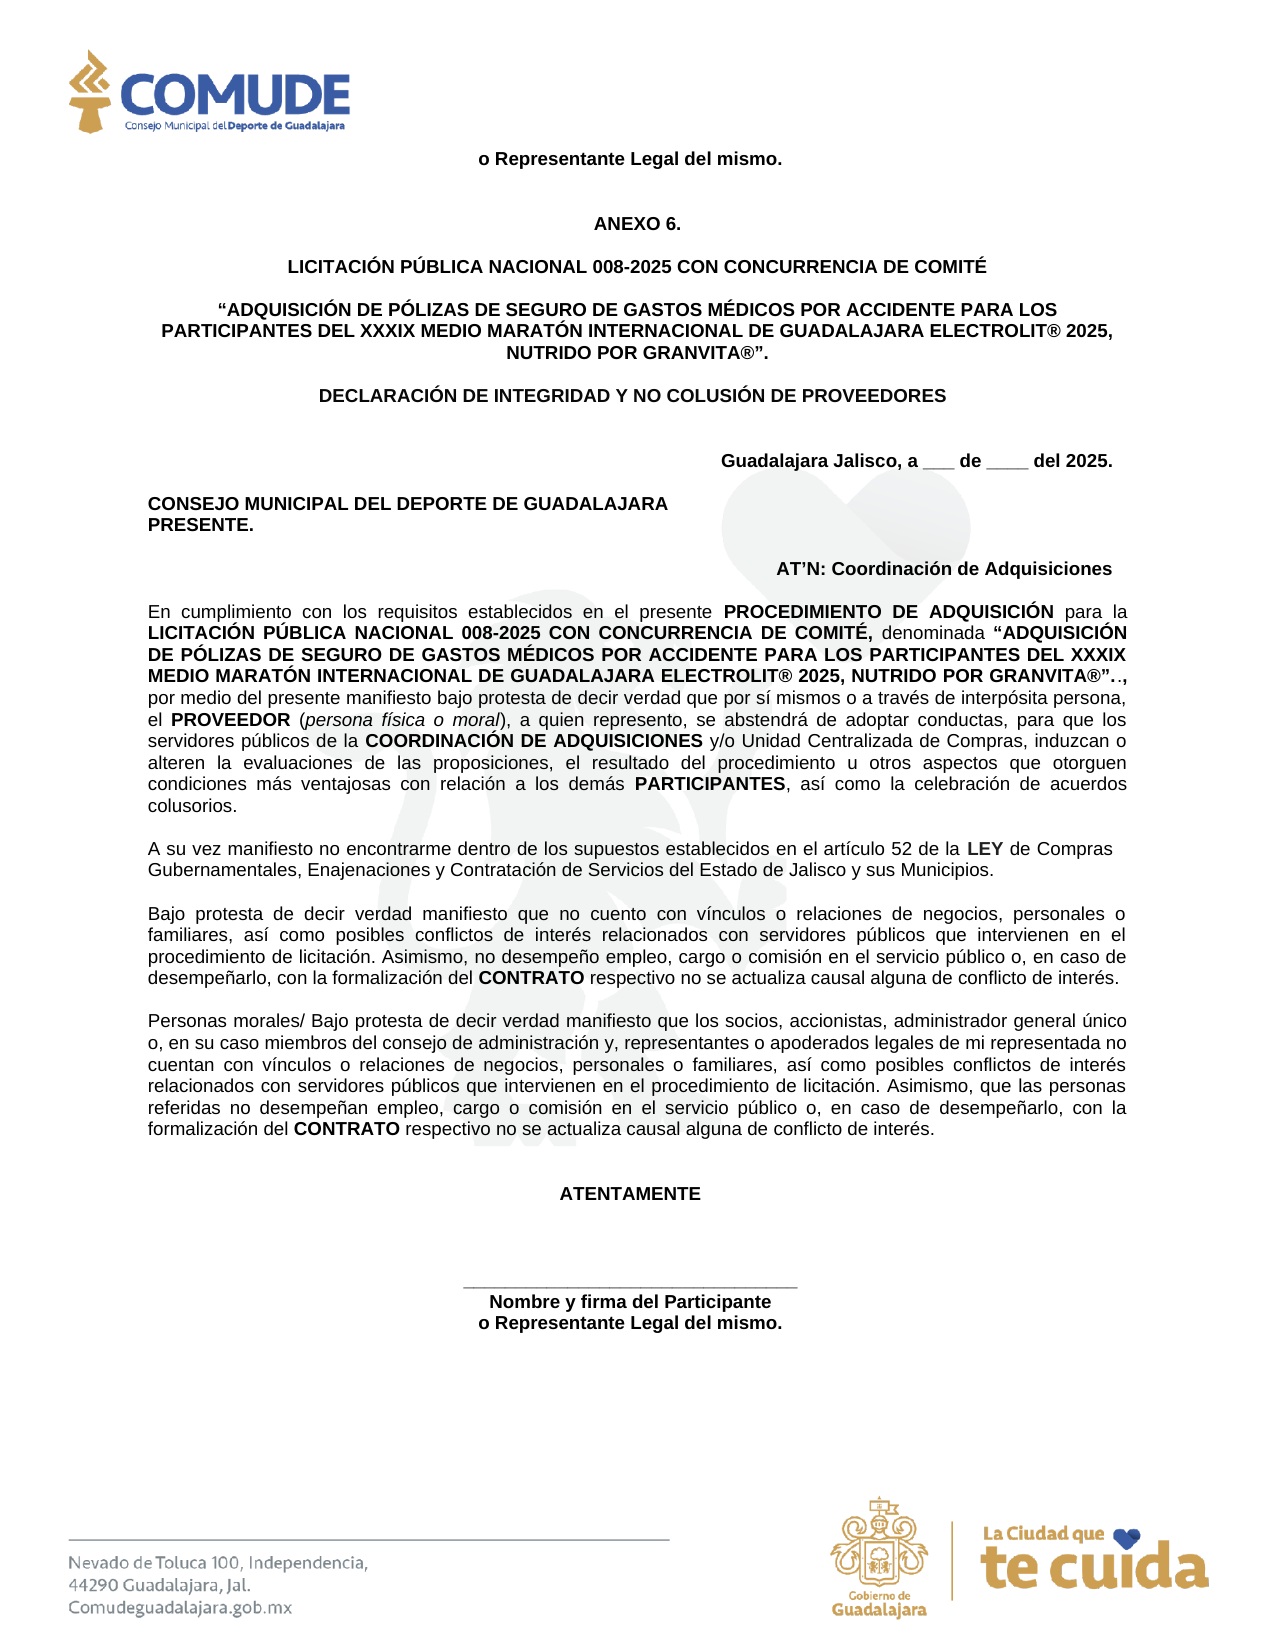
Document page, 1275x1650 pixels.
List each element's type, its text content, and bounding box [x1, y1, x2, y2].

text ANEXO 6. [148, 212, 1127, 234]
text AT’N: Coordinación de Adquisiciones [148, 557, 1113, 579]
text DECLARACIÓN DE INTEGRIDAD Y NO COLUSIÓN DE PROVEEDORES [148, 385, 1113, 406]
text o Representante Legal del mismo. [148, 1312, 1113, 1334]
text CONSEJO MUNICIPAL DEL DEPORTE DE GUADALAJARA [148, 493, 1113, 514]
text En cumplimiento con los requisitos establecidos en el presente PROCEDIMIENTO DE ADQUISICIÓN para la LICITACIÓN PÚBLICA NACIONAL 008-2025 CON CONCURRENCIA DE COMITÉ, denominada “ADQUISICIÓN DE PÓLIZAS DE SEGURO DE GASTOS MÉDICOS POR ACCIDENTE PARA LOS PARTICIPANTES DEL XXXIX MEDIO MARATÓN INTERNACIONAL DE GUADALAJARA ELECTROLIT® 2025, NUTRIDO POR GRANVITA®”.., por medio del presente manifiesto bajo protesta de decir verdad que por sí mismos o a través de interpósita persona, el PROVEEDOR (persona física o moral), a quien represento, se abstendrá de adoptar conductas, para que los servidores públicos de la COORDINACIÓN DE ADQUISICIONES y/o Unidad Centralizada de Compras, induzcan o alteren la evaluaciones de las proposiciones, el resultado del procedimiento u otros aspectos que otorguen condiciones más ventajosas con relación a los demás PARTICIPANTES, así como la celebración de acuerdos colusorios. [148, 601, 1127, 816]
text LICITACIÓN PÚBLICA NACIONAL 008-2025 CON CONCURRENCIA DE COMITÉ [148, 256, 1127, 277]
text Guadalajara Jalisco, a ___ de ____ del 2025. [148, 449, 1113, 471]
picture [5, 5, 1273, 1646]
text “ADQUISICIÓN DE PÓLIZAS DE SEGURO DE GASTOS MÉDICOS POR ACCIDENTE PARA LOS PARTICIPANTES DEL XXXIX MEDIO MARATÓN INTERNACIONAL DE GUADALAJARA ELECTROLIT® 2025, NUTRIDO POR GRANVITA®”. [148, 299, 1127, 363]
text ATENTAMENTE [148, 1183, 1113, 1204]
text o Representante Legal del mismo. [148, 148, 1113, 169]
text Bajo protesta de decir verdad manifiesto que no cuento con vínculos o relaciones de negocios, personales o familiares, así como posibles conflictos de interés relacionados con servidores públicos que intervienen en el procedimiento de licitación. Asimismo, no desempeño empleo, cargo o comisión en el servicio público o, en caso de desempeñarlo, con la formalización del CONTRATO respectivo no se actualiza causal alguna de conflicto de interés. [148, 902, 1127, 989]
text ________________________________ [148, 1269, 1113, 1291]
text Nombre y firma del Participante [148, 1291, 1113, 1312]
text PRESENTE. [148, 514, 1113, 536]
text Personas morales/ Bajo protesta de decir verdad manifiesto que los socios, accionistas, administrador general único o, en su caso miembros del consejo de administración y, representantes o apoderados legales de mi representada no cuentan con vínculos o relaciones de negocios, personales o familiares, así como posibles conflictos de interés relacionados con servidores públicos que intervienen en el procedimiento de licitación. Asimismo, que las personas referidas no desempeñan empleo, cargo o comisión en el servicio público o, en caso de desempeñarlo, con la formalización del CONTRATO respectivo no se actualiza causal alguna de conflicto de interés. [148, 1010, 1127, 1139]
text A su vez manifiesto no encontrarme dentro de los supuestos establecidos en el artículo 52 de la LEY de Compras Gubernamentales, Enajenaciones y Contratación de Servicios del Estado de Jalisco y sus Municipios. [148, 838, 1113, 881]
